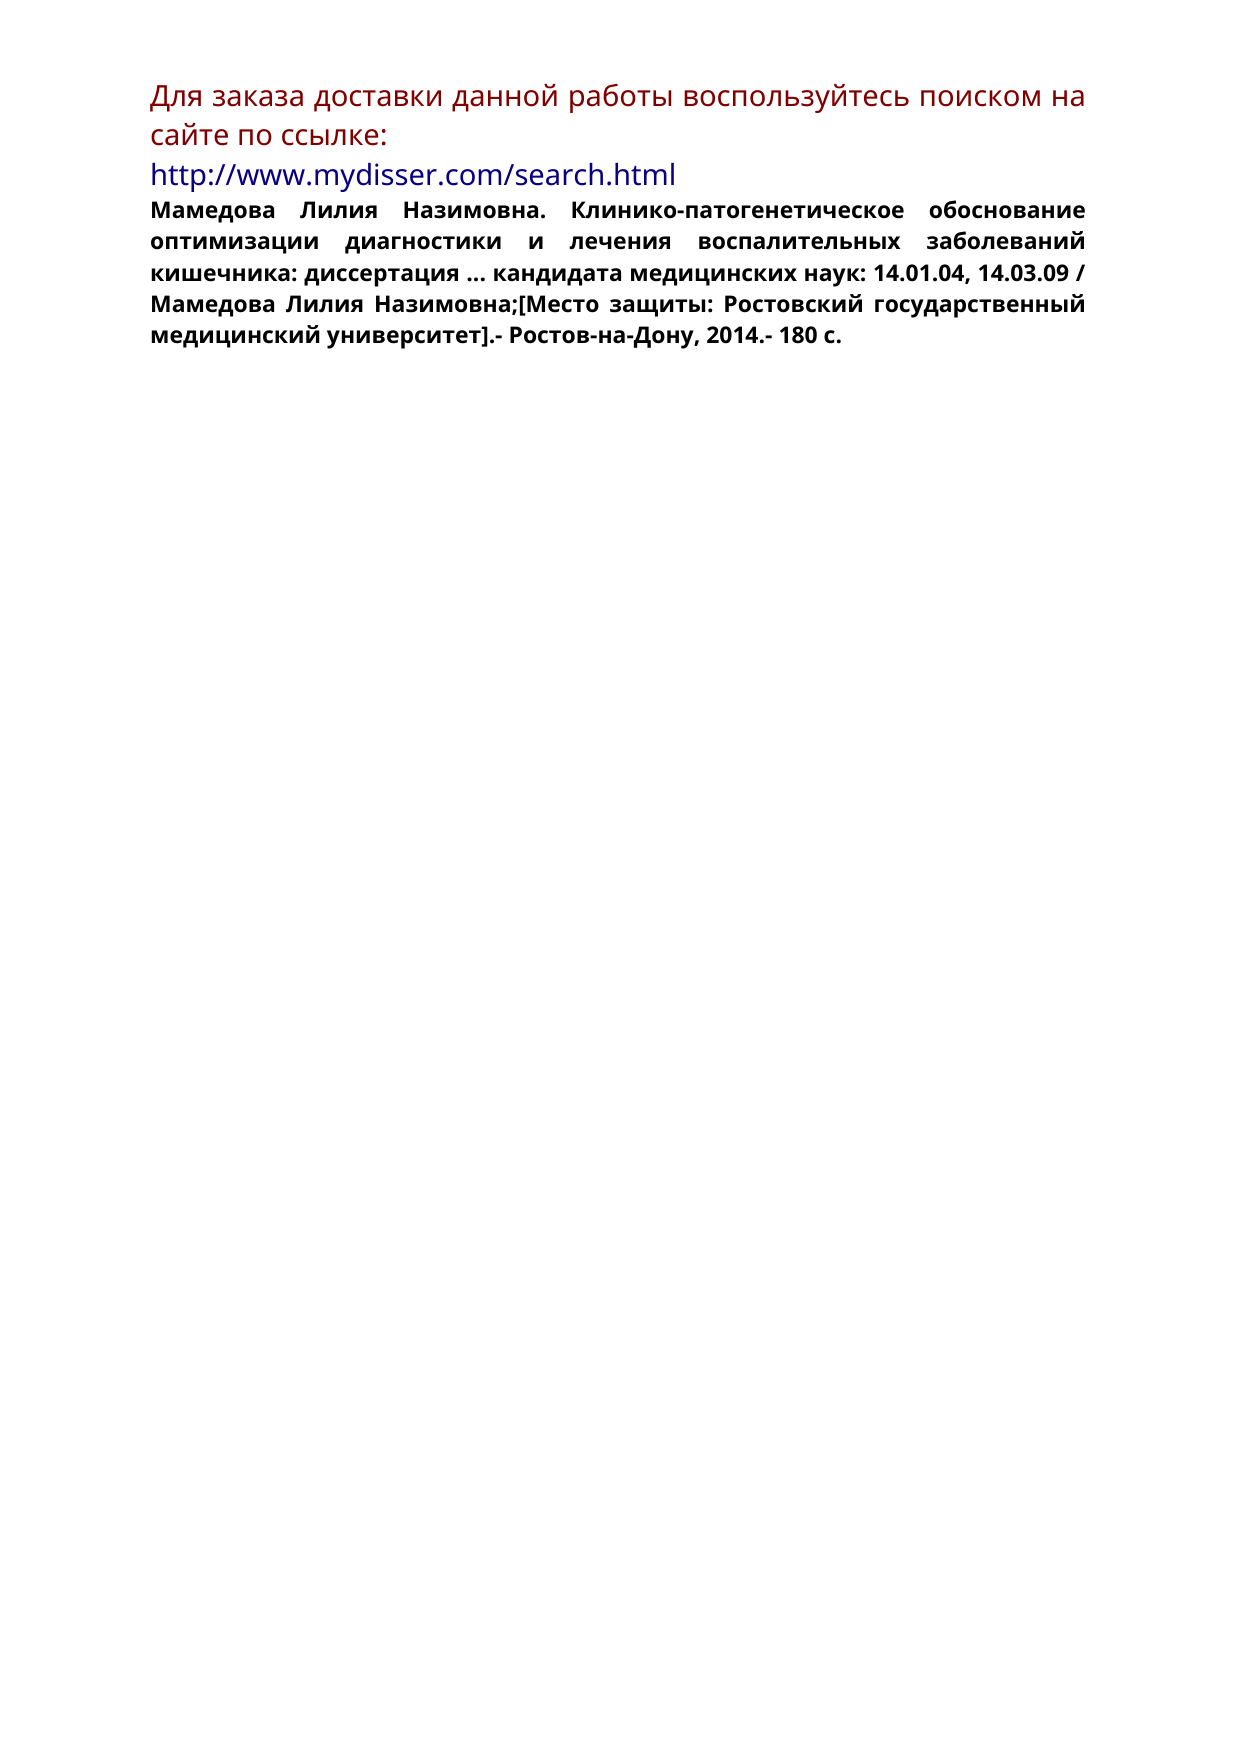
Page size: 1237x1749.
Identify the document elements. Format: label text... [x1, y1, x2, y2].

text Мамедова Лилия Назимовна. Клинико-патогенетическое обоснование оптимизации диагностики и лечения воспалительных заболеваний кишечника: диссертация ... кандидата медицинских наук: 14.01.04, 14.03.09 / Мамедова Лилия Назимовна;[Место защиты: Ростовский государственный медицинский университет].- Ростов-на-Дону, 2014.- 180 с. [150, 194, 1086, 350]
